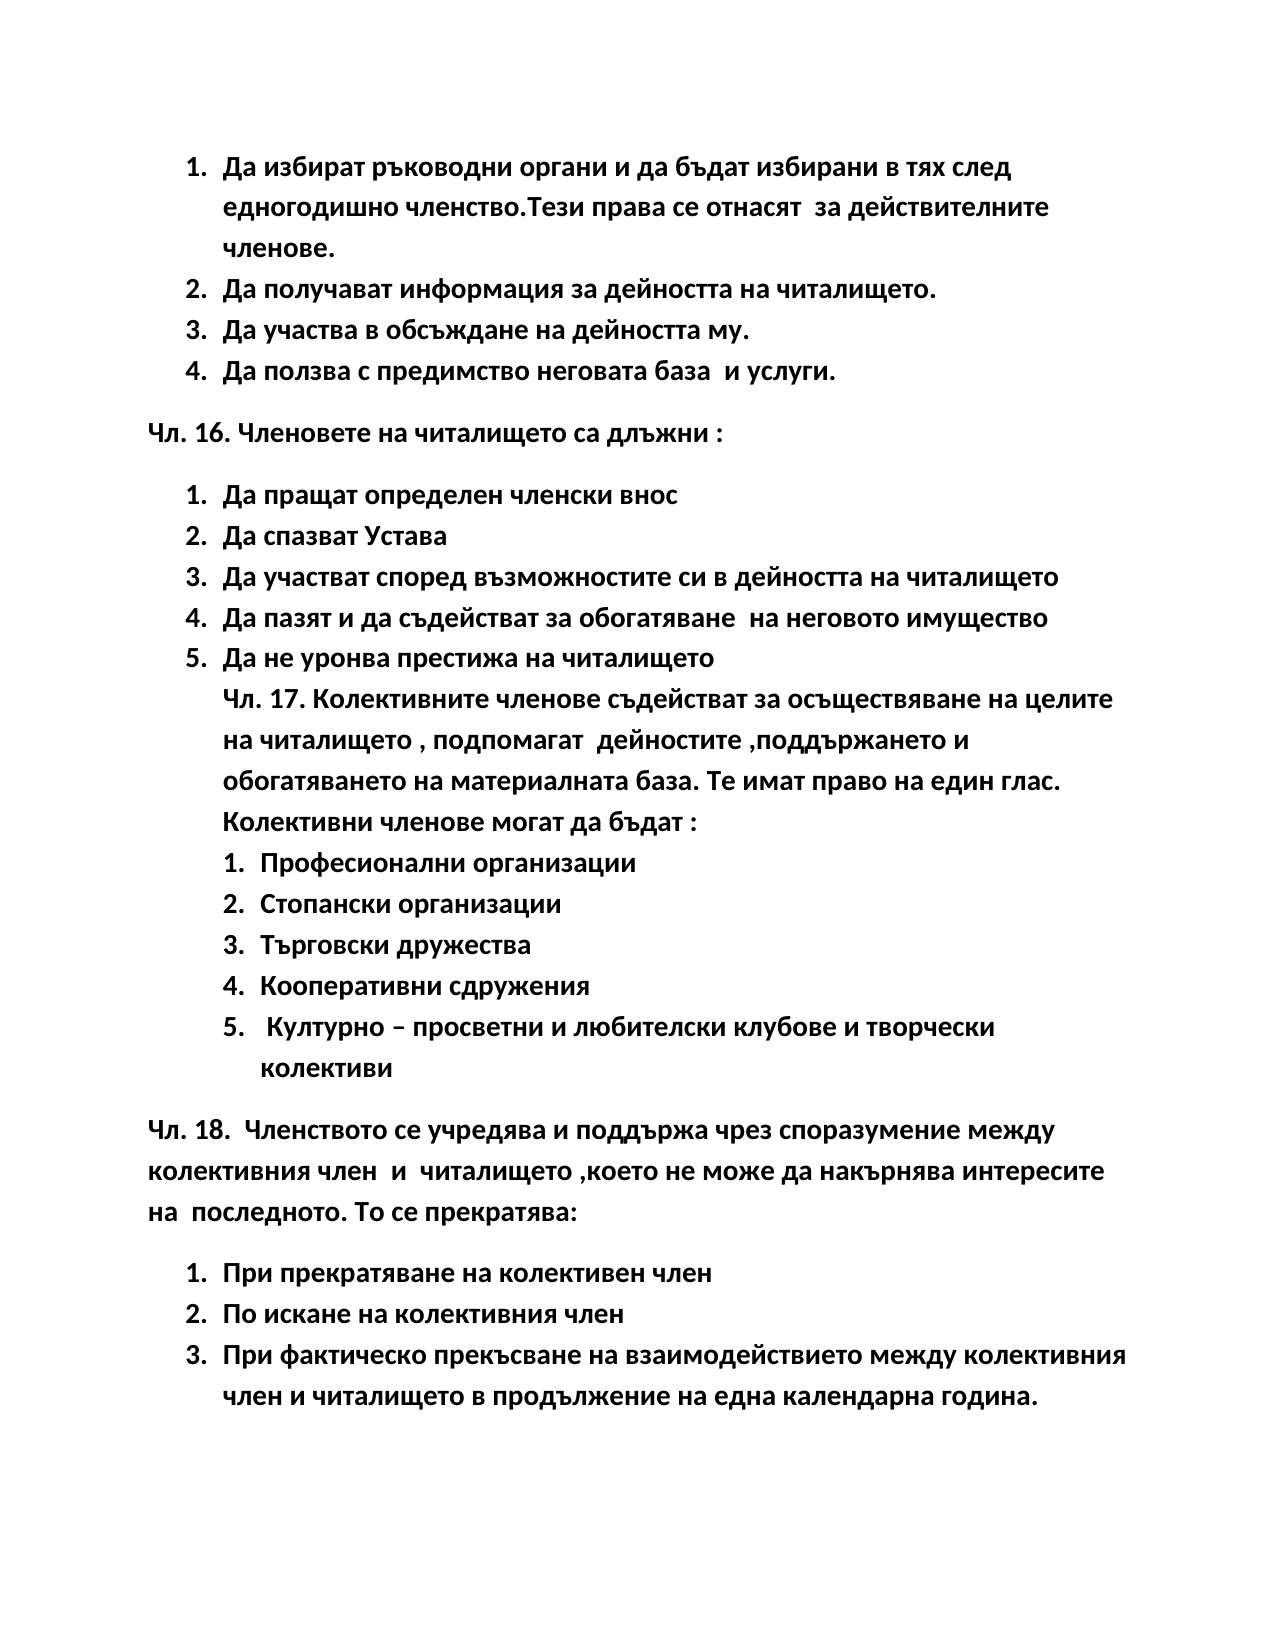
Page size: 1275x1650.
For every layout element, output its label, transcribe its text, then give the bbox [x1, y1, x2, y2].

list Да спазват Устава [185, 517, 1127, 552]
list Кооперативни сдружения [223, 967, 1127, 1003]
list Да избират ръководни органи и да бъдат избирани в тях след едногодишно членство.Тези права се отнасят за действителните членове. [185, 148, 1127, 265]
list Да получават информация за дейността на читалището. [185, 270, 1127, 306]
list Културно – просветни и любителски клубове и творчески колективи [223, 1008, 1127, 1084]
list Професионални организации [223, 844, 1127, 880]
list По искане на колективния член [185, 1295, 1127, 1331]
list Да пращат определен членски внос [185, 476, 1127, 511]
list Да ползва с предимство неговата база и услуги. [185, 352, 1127, 388]
list При фактическо прекъсване на взаимодействието между колективния член и читалището в продължение на една календарна година. [185, 1336, 1127, 1413]
list Търговски дружества [223, 926, 1127, 962]
list Стопански организации [223, 885, 1127, 921]
list Да пазят и да съдействат за обогатяване на неговото имущество [185, 599, 1127, 634]
text Чл. 16. Членовете на читалището са длъжни : [148, 414, 1127, 450]
list При прекратяване на колективен член [185, 1254, 1127, 1290]
list Да участва в обсъждане на дейността му. [185, 311, 1127, 347]
text Чл. 18. Членството се учредява и поддържа чрез споразумение между колективния член и читалището ,което не може да накърнява интересите на последното. То се прекратява: [148, 1111, 1127, 1228]
list Да не уронва престижа на читалището [185, 639, 1127, 675]
list Чл. 17. Колективните членове съдействат за осъществяване на целите на читалището , подпомагат дейностите ,поддържането и обогатяването на материалната база. Те имат право на един глас. Колективни членове могат да бъдат : [223, 681, 1127, 839]
list Да участват според възможностите си в дейността на читалището [185, 558, 1127, 593]
